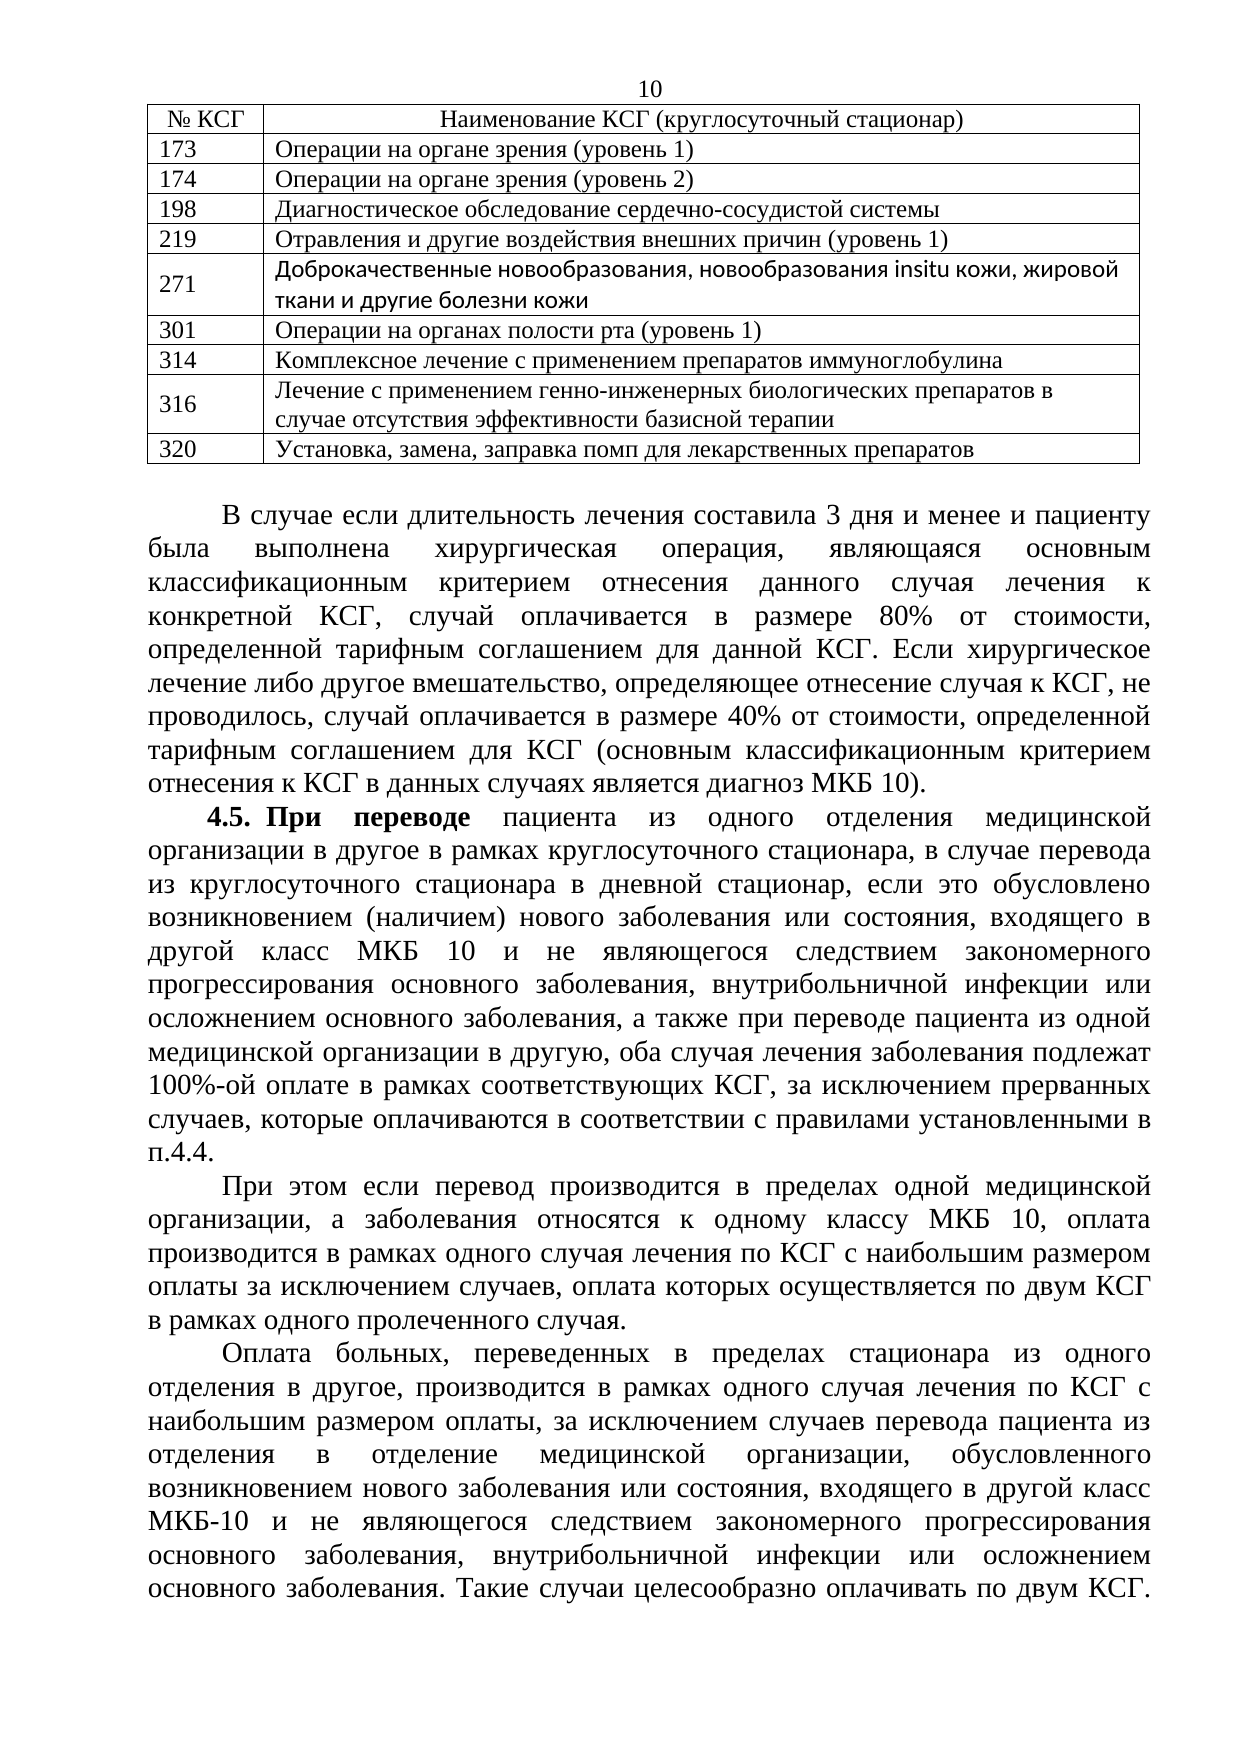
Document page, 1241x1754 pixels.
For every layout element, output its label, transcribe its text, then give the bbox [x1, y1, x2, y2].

table_cell Установка, замена, заправка помп для лекарственных препаратов [264, 434, 1139, 462]
table_cell Операции на органах полости рта (уровень 1) [264, 316, 1139, 344]
table_cell 198 [148, 194, 263, 223]
table_cell Лечение с применением генно-инженерных биологических препаратов в случае отсутствия эффективности базисной терапии [264, 375, 1139, 433]
table_cell 174 [148, 164, 263, 193]
table_cell 314 [148, 345, 263, 374]
table_cell Диагностическое обследование сердечно-сосудистой системы [264, 194, 1139, 223]
list При этом если перевод производится в пределах одной медицинской организации, а заболевания относятся к одному классу МКБ 10, оплата производится в рамках одного случая лечения по КСГ с наибольшим размером оплаты за исключением случаев, оплата которых осуществляется по двум КСГ в рамках одного пролеченного случая. [148, 1168, 1152, 1336]
table_cell Операции на органе зрения (уровень 1) [264, 134, 1139, 163]
table_cell 173 [148, 134, 263, 163]
table_cell 301 [148, 316, 263, 344]
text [148, 1336, 1152, 1604]
text В случае если длительность лечения составила 3 дня и менее и пациенту была выполнена хирургическая операция, являющаяся основным классификационным критерием отнесения данного случая лечения к конкретной КСГ, случай оплачивается в размере 80% от стоимости, определенной тарифным соглашением для данной КСГ. Если хирургическое лечение либо другое вмешательство, определяющее отнесение случая к КСГ, не проводилось, случай оплачивается в размере 40% от стоимости, определенной тарифным соглашением для КСГ (основным классификационным критерием отнесения к КСГ в данных случаях является диагноз МКБ 10). [148, 497, 1152, 799]
table_cell 320 [148, 434, 263, 462]
table_cell 316 [148, 375, 263, 433]
table_cell Комплексное лечение с применением препаратов иммуноглобулина [264, 345, 1139, 374]
table_header № КСГ [148, 105, 263, 133]
table_cell Отравления и другие воздействия внешних причин (уровень 1) [264, 224, 1139, 252]
table_header Наименование КСГ (круглосуточный стационар) [264, 105, 1139, 133]
table_cell 271 [148, 254, 263, 314]
list При переводе пациента из одного отделения медицинской организации в другое в рамках круглосуточного стационара, в случае перевода из круглосуточного стационара в дневной стационар, если это обусловлено возникновением (наличием) нового заболевания или состояния, входящего в другой класс МКБ 10 и не являющегося следствием закономерного прогрессирования основного заболевания, внутрибольничной инфекции или осложнением основного заболевания, а также при переводе пациента из одной медицинской организации в другую, оба случая лечения заболевания подлежат 100%-ой оплате в рамках соответствующих КСГ, за исключением прерванных случаев, которые оплачиваются в соответствии с правилами установленными в п.4.4. [148, 799, 1152, 1168]
table_cell 219 [148, 224, 263, 252]
table_cell Операции на органе зрения (уровень 2) [264, 164, 1139, 193]
table_cell Доброкачественные новообразования, новообразования insitu кожи, жировой ткани и другие болезни кожи [264, 254, 1139, 314]
